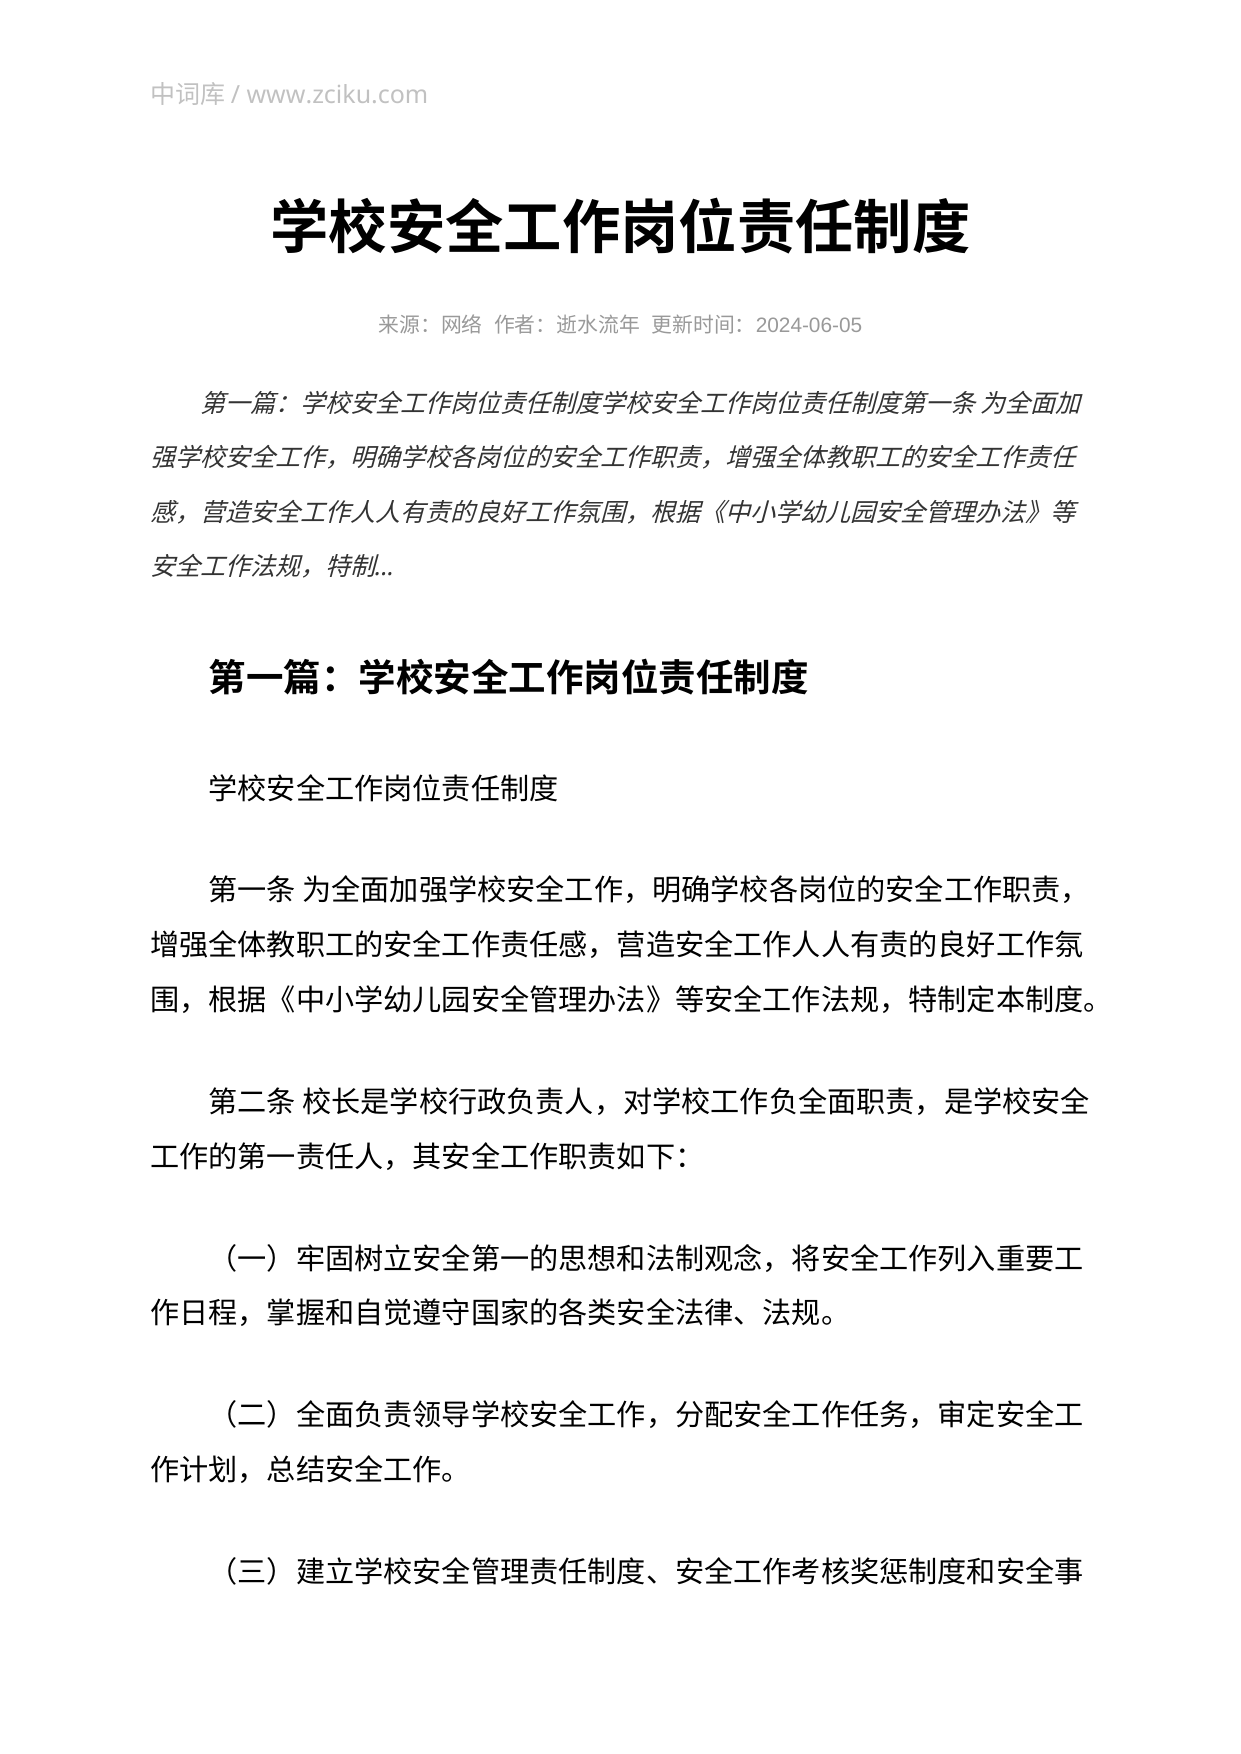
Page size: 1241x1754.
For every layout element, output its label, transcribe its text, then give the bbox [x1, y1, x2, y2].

text 学校安全工作岗位责任制度 [150, 765, 1090, 807]
text 来源：网络 作者：逝水流年 更新时间：2024-06-05 [150, 313, 1090, 337]
text 第二条 校长是学校行政负责人，对学校工作负全面职责，是学校安全工作的第一责任人，其安全工作职责如下： [150, 1078, 1090, 1176]
subtitle 学校安全工作岗位责任制度 [150, 181, 1090, 266]
text （一）牢固树立安全第一的思想和法制观念，将安全工作列入重要工作日程，掌握和自觉遵守国家的各类安全法律、法规。 [150, 1235, 1090, 1332]
text （二）全面负责领导学校安全工作，分配安全工作任务，审定安全工作计划，总结安全工作。 [150, 1392, 1090, 1489]
text 第一篇：学校安全工作岗位责任制度学校安全工作岗位责任制度第一条 为全面加强学校安全工作，明确学校各岗位的安全工作职责，增强全体教职工的安全工作责任感，营造安全工作人人有责的良好工作氛围，根据《中小学幼儿园安全管理办法》等安全工作法规，特制... [150, 383, 1090, 583]
text 第一篇：学校安全工作岗位责任制度 [150, 648, 1090, 702]
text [150, 1548, 1090, 1591]
text 第一条 为全面加强学校安全工作，明确学校各岗位的安全工作职责，增强全体教职工的安全工作责任感，营造安全工作人人有责的良好工作氛围，根据《中小学幼儿园安全管理办法》等安全工作法规，特制定本制度。 [150, 867, 1090, 1019]
